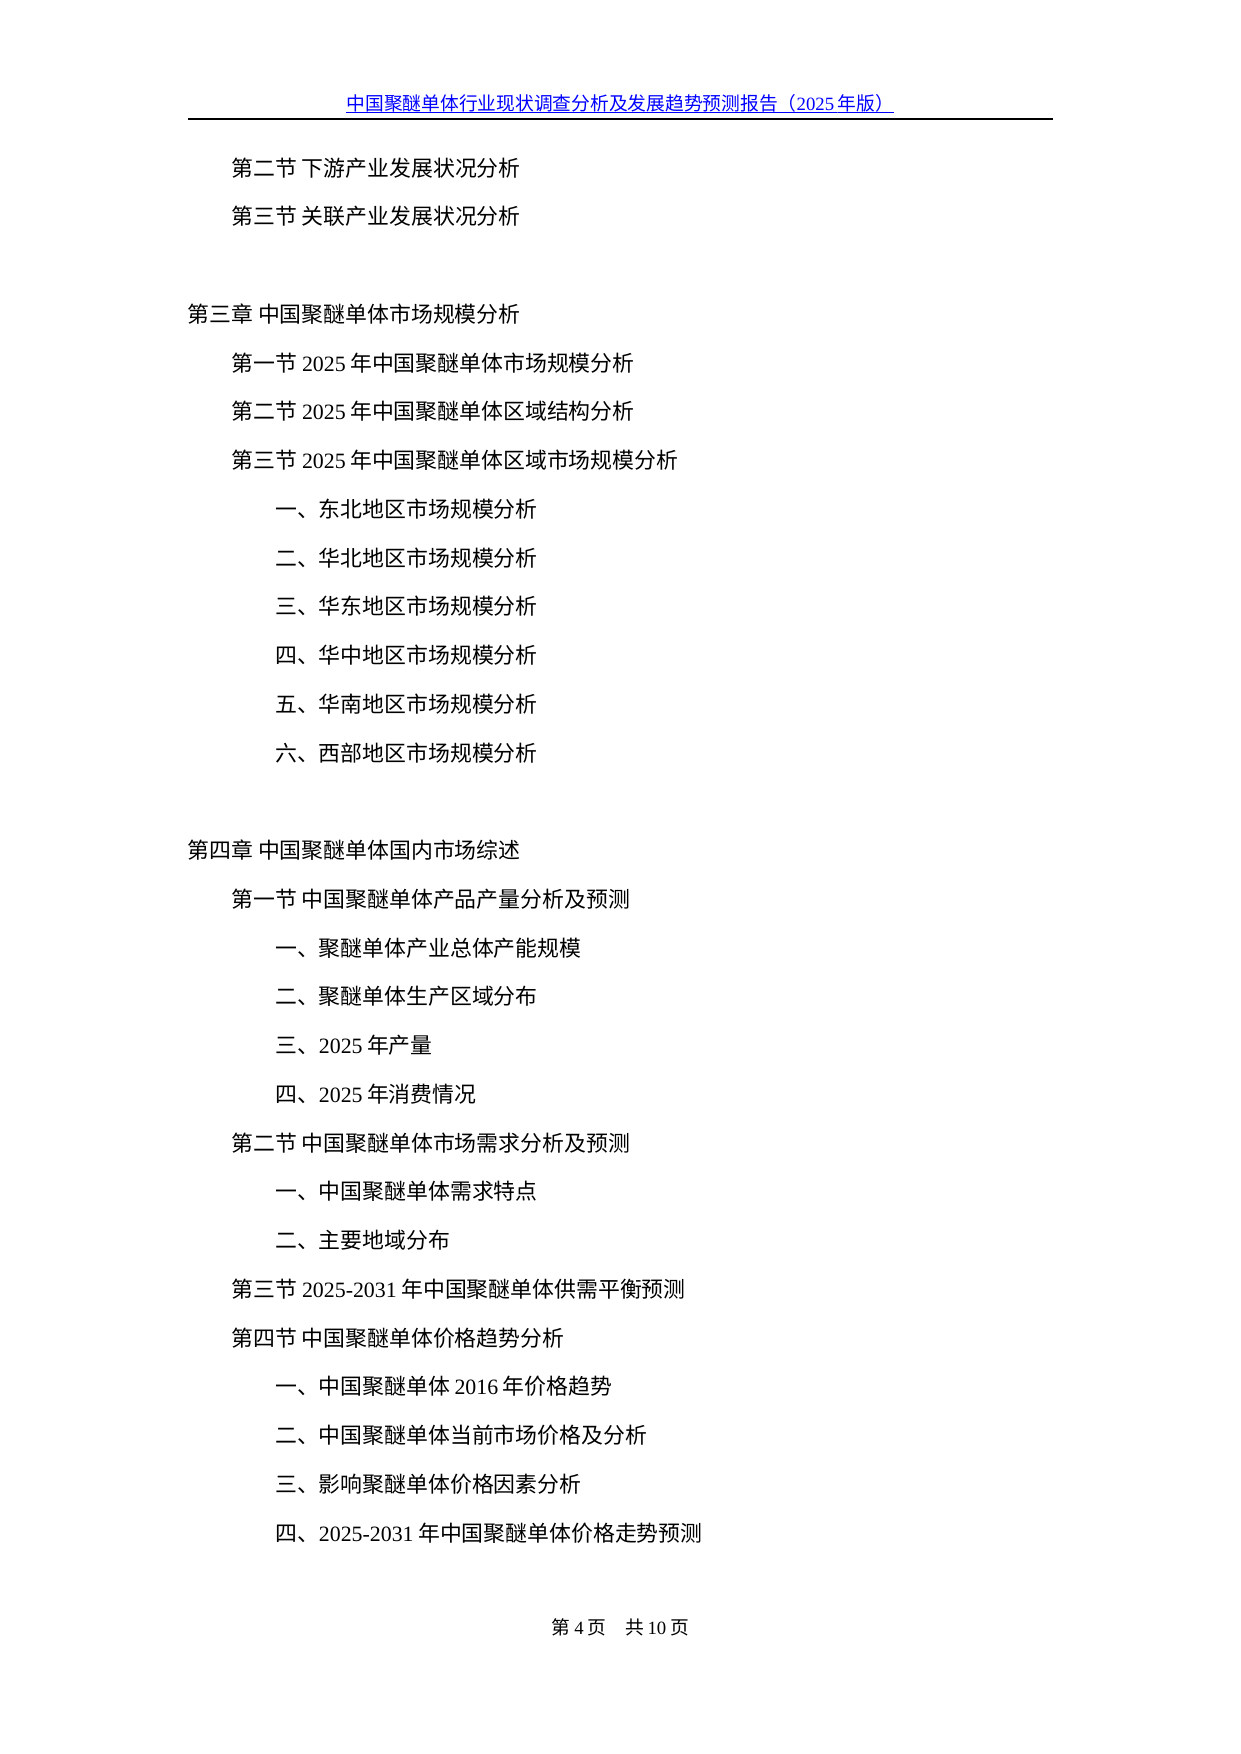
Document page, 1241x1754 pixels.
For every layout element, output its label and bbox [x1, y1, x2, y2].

text [187, 150, 1053, 1548]
